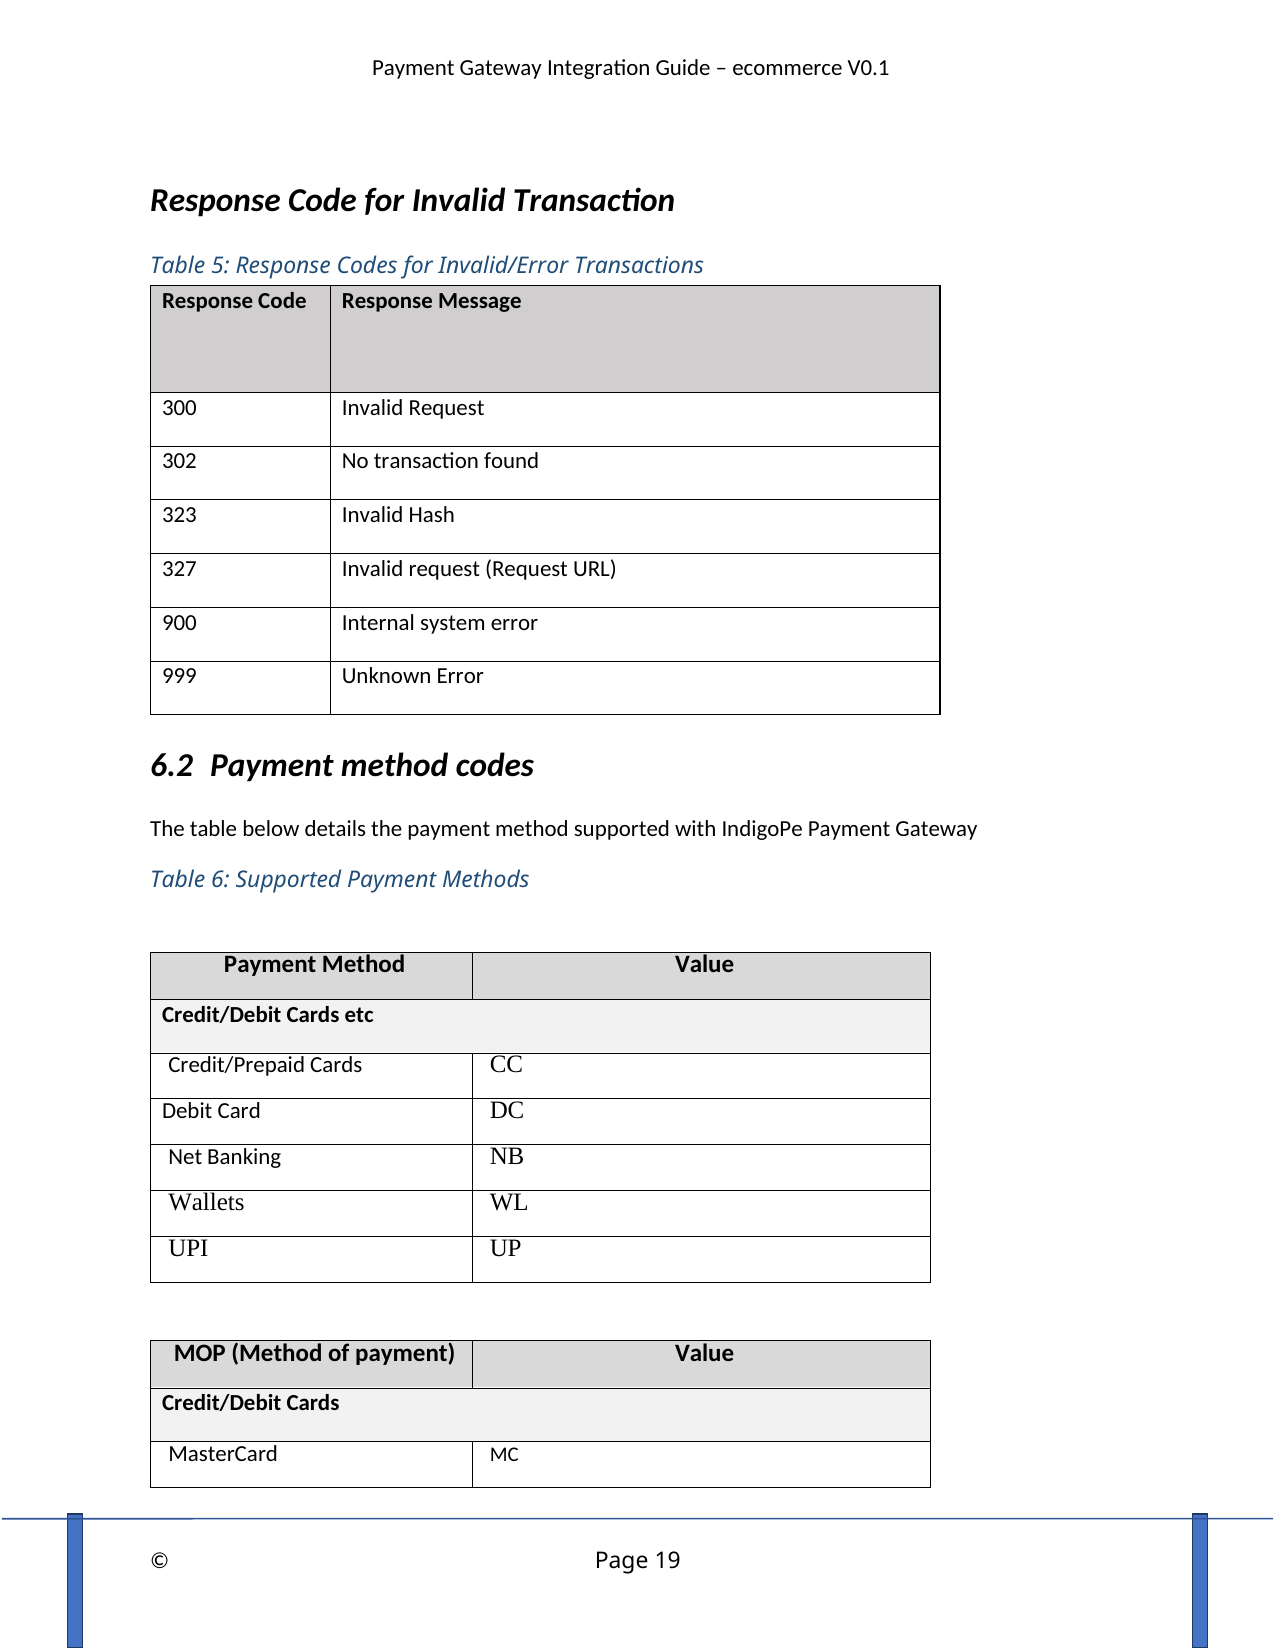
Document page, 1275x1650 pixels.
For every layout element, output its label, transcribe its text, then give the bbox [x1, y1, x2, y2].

table_cell Internal system error [331, 608, 939, 661]
table_cell DC [473, 1099, 930, 1144]
table_header Response Message [331, 286, 939, 392]
subtitle Payment method codes [150, 744, 1125, 785]
table_cell UPI [151, 1237, 472, 1282]
table_cell CC [473, 1054, 930, 1098]
table_cell 323 [151, 500, 330, 553]
table_cell Invalid request (Request URL) [331, 554, 939, 607]
table_cell NB [473, 1145, 930, 1190]
table_cell Unknown Error [331, 662, 939, 714]
table_header Value [473, 953, 930, 999]
table_cell UP [473, 1237, 930, 1282]
table_cell Net Banking [151, 1145, 472, 1190]
table_cell WL [473, 1191, 930, 1236]
table_cell Credit/Debit Cards [151, 1389, 930, 1441]
table_header Value [473, 1341, 930, 1387]
table_cell 302 [151, 447, 330, 499]
table_cell 999 [151, 662, 330, 714]
table_cell 300 [151, 393, 330, 446]
table_cell MasterCard [151, 1442, 472, 1487]
table_header Payment Method [151, 953, 472, 999]
table_cell Debit Card [151, 1099, 472, 1144]
table_cell Credit/Debit Cards etc [151, 1000, 930, 1052]
table_cell 900 [151, 608, 330, 661]
subtitle Response Code for Invalid Transaction [150, 179, 1139, 220]
table_cell 327 [151, 554, 330, 607]
text The table below details the payment method supported with IndigoPe Payment Gateway [150, 814, 1079, 842]
table_cell Invalid Hash [331, 500, 939, 553]
table_cell No transaction found [331, 447, 939, 499]
table_cell Wallets [151, 1191, 472, 1236]
table_cell Credit/Prepaid Cards [151, 1054, 472, 1098]
table_cell MC [473, 1442, 930, 1487]
subtitle Table 5: Response Codes for Invalid/Error Transactions [150, 249, 1125, 280]
table_header Response Code [151, 286, 330, 392]
table_cell Invalid Request [331, 393, 939, 446]
table_header MOP (Method of payment) [151, 1341, 472, 1387]
subtitle Table 6: Supported Payment Methods [150, 863, 1125, 894]
